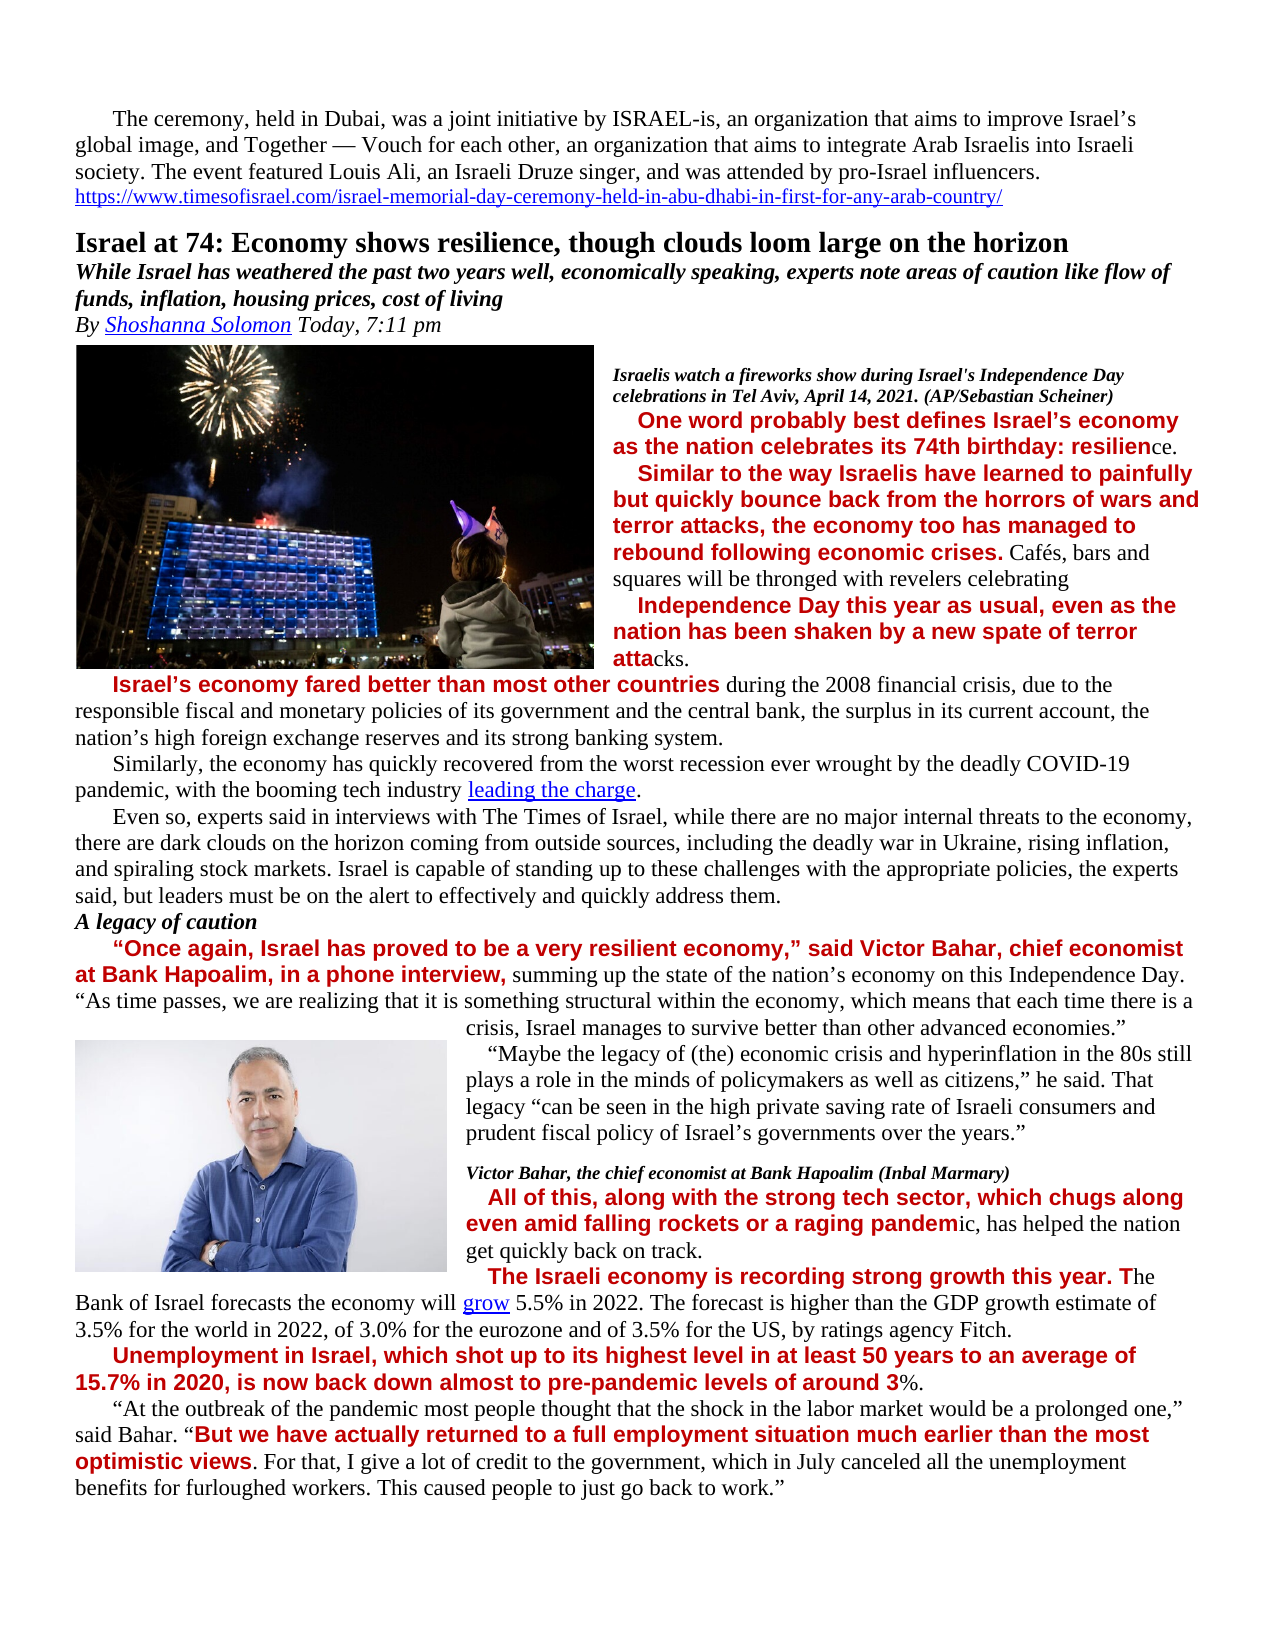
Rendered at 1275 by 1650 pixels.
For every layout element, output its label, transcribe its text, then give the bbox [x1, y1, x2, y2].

text “At the outbreak of the pandemic most people thought that the shock in the labor market would be a prolonged one,” said Bahar. “But we have actually returned to a full employment situation much earlier than the most optimistic views. For that, I give a lot of credit to the government, which in July canceled all the unemployment benefits for furloughed workers. This caused people to just go back to work.” [75, 1395, 1200, 1501]
text Similar to the way Israelis have learned to painfully but quickly bounce back from the horrors of wars and terror attacks, the economy too has managed to rebound following economic crises. Cafés, bars and squares will be thronged with revelers celebrating Independence Day this year as usual, even as the nation has been shaken by a new spate of terror attacks. Israel’s economy fared better than most other countries during the 2008 financial crisis, due to the responsible fiscal and monetary policies of its government and the central bank, the surplus in its current account, the nation’s high foreign exchange reserves and its strong banking system. Similarly, the economy has quickly recovered from the worst recession ever wrought by the deadly COVID-19 pandemic, with the booming tech industry leading the charge. Even so, experts said in interviews with The Times of Israel, while there are no major internal threats to the economy, there are dark clouds on the horizon coming from outside sources, including the deadly war in Ukraine, rising inflation, and spiraling stock markets. Israel is capable of standing up to these challenges with the appropriate policies, the experts said, but leaders must be on the alert to effectively and quickly address them. [75, 460, 1200, 908]
picture [75, 345, 594, 668]
picture [75, 1040, 447, 1272]
text While Israel has weathered the past two years well, economically speaking, experts note areas of caution like flow of funds, inflation, housing prices, cost of living [75, 258, 1200, 311]
text The ceremony, held in Dubai, was a joint initiative by ISRAEL-is, an organization that aims to improve Israel’s global image, and Together — Vouch for each other, an organization that aims to integrate Arab Israelis into Israeli society. The event featured Louis Ali, an Israeli Druze singer, and was attended by pro-Israel influencers. https://www.timesofisrael.com/israel-memorial-day-ceremony-held-in-abu-dhabi-in-first-for-any-arab-country/ [75, 105, 1200, 208]
text “Once again, Israel has proved to be a very resilient economy,” said Victor Bahar, chief economist at Bank Hapoalim, in a phone interview, summing up the state of the nation’s economy on this Independence Day. “As time passes, we are realizing that it is something structural within the economy, which means that each time there is a crisis, Israel manages to survive better than other advanced economies.” [75, 934, 1200, 1040]
text “Maybe the legacy of (the) economic crisis and hyperinflation in the 80s still plays a role in the minds of policymakers as well as citizens,” he said. That legacy “can be seen in the high private saving rate of Israeli consumers and prudent fiscal policy of Israel’s governments over the years.” [447, 1040, 1200, 1146]
text Unemployment in Israel, which shot up to its highest level in at least 50 years to an average of 15.7% in 2020, is now back down almost to pre-pandemic levels of around 3%. [75, 1342, 1200, 1395]
text Victor Bahar, the chief economist at Bank Hapoalim (Inbal Marmary) [447, 1162, 1200, 1184]
text All of this, along with the strong tech sector, which chugs along even amid falling rockets or a raging pandemic, has helped the nation get quickly back on track. [447, 1184, 1200, 1263]
text One word probably best defines Israel’s economy as the nation celebrates its 74th birthday: resilience. [594, 407, 1200, 460]
text Israel at 74: Economy shows resilience, though clouds loom large on the horizon [75, 225, 1200, 258]
text Israelis watch a fireworks show during Israel's Independence Day celebrations in Tel Aviv, April 14, 2021. (AP/Sebastian Scheiner) [594, 364, 1200, 407]
text A legacy of caution [75, 908, 1200, 934]
text By Shoshanna Solomon Today, 7:11 pm [75, 311, 1200, 337]
text The Israeli economy is recording strong growth this year. The Bank of Israel forecasts the economy will grow 5.5% in 2022. The forecast is higher than the GDP growth estimate of 3.5% for the world in 2022, of 3.0% for the eurozone and of 3.5% for the US, by ratings agency Fitch. [75, 1263, 1200, 1342]
